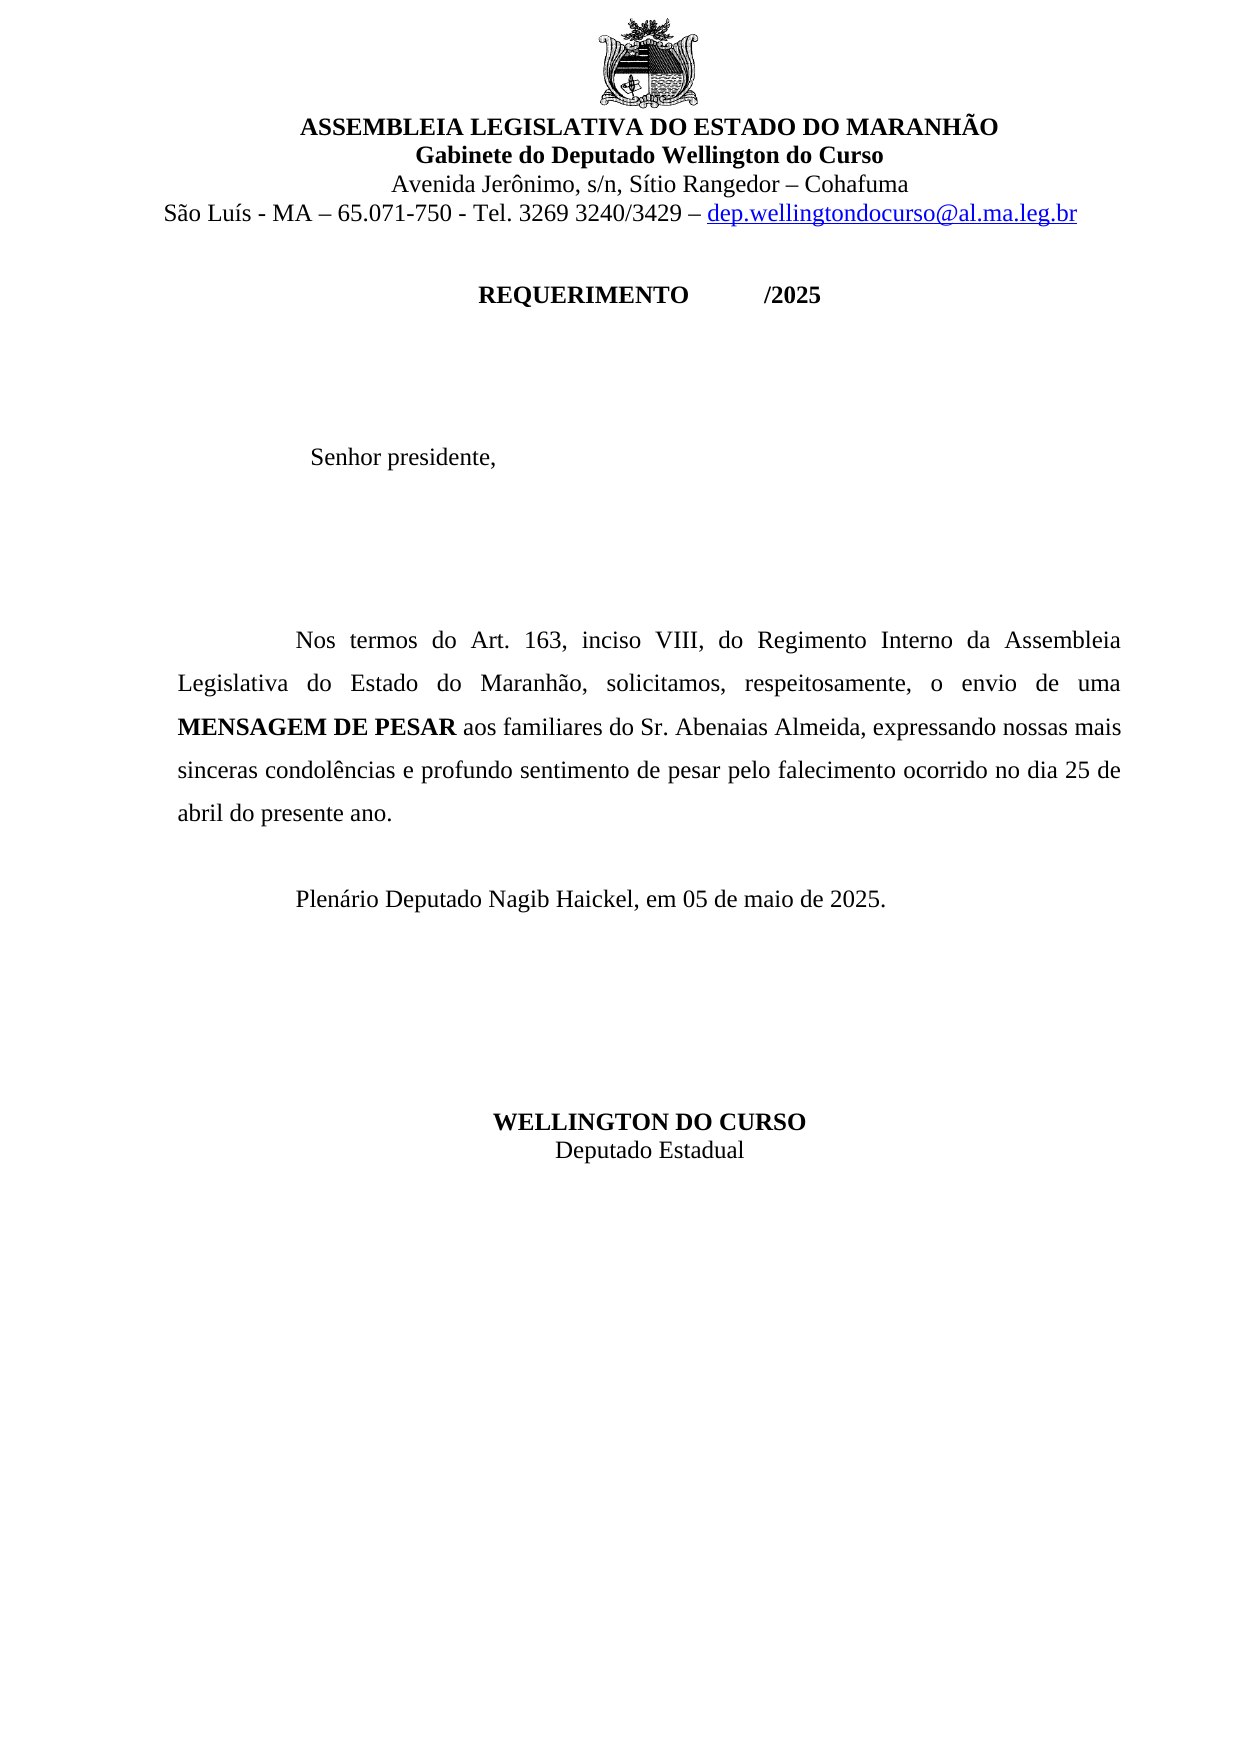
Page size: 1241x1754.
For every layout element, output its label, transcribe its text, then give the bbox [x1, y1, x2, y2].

text Nos termos do Art. 163, inciso VIII, do Regimento Interno da Assembleia Legislativa do Estado do Maranhão, solicitamos, respeitosamente, o envio de uma MENSAGEM DE PESAR aos familiares do Sr. Abenaias Almeida, expressando nossas mais sinceras condolências e profundo sentimento de pesar pelo falecimento ocorrido no dia 25 de abril do presente ano. [177, 625, 1122, 827]
text Deputado Estadual [177, 1136, 1122, 1164]
text WELLINGTON DO CURSO [177, 1107, 1122, 1136]
text Plenário Deputado Nagib Haickel, em 05 de maio de 2025. [177, 884, 1122, 913]
text REQUERIMENTO /2025 [177, 281, 1122, 309]
text Senhor presidente, [177, 442, 1122, 471]
picture [596, 14, 703, 112]
